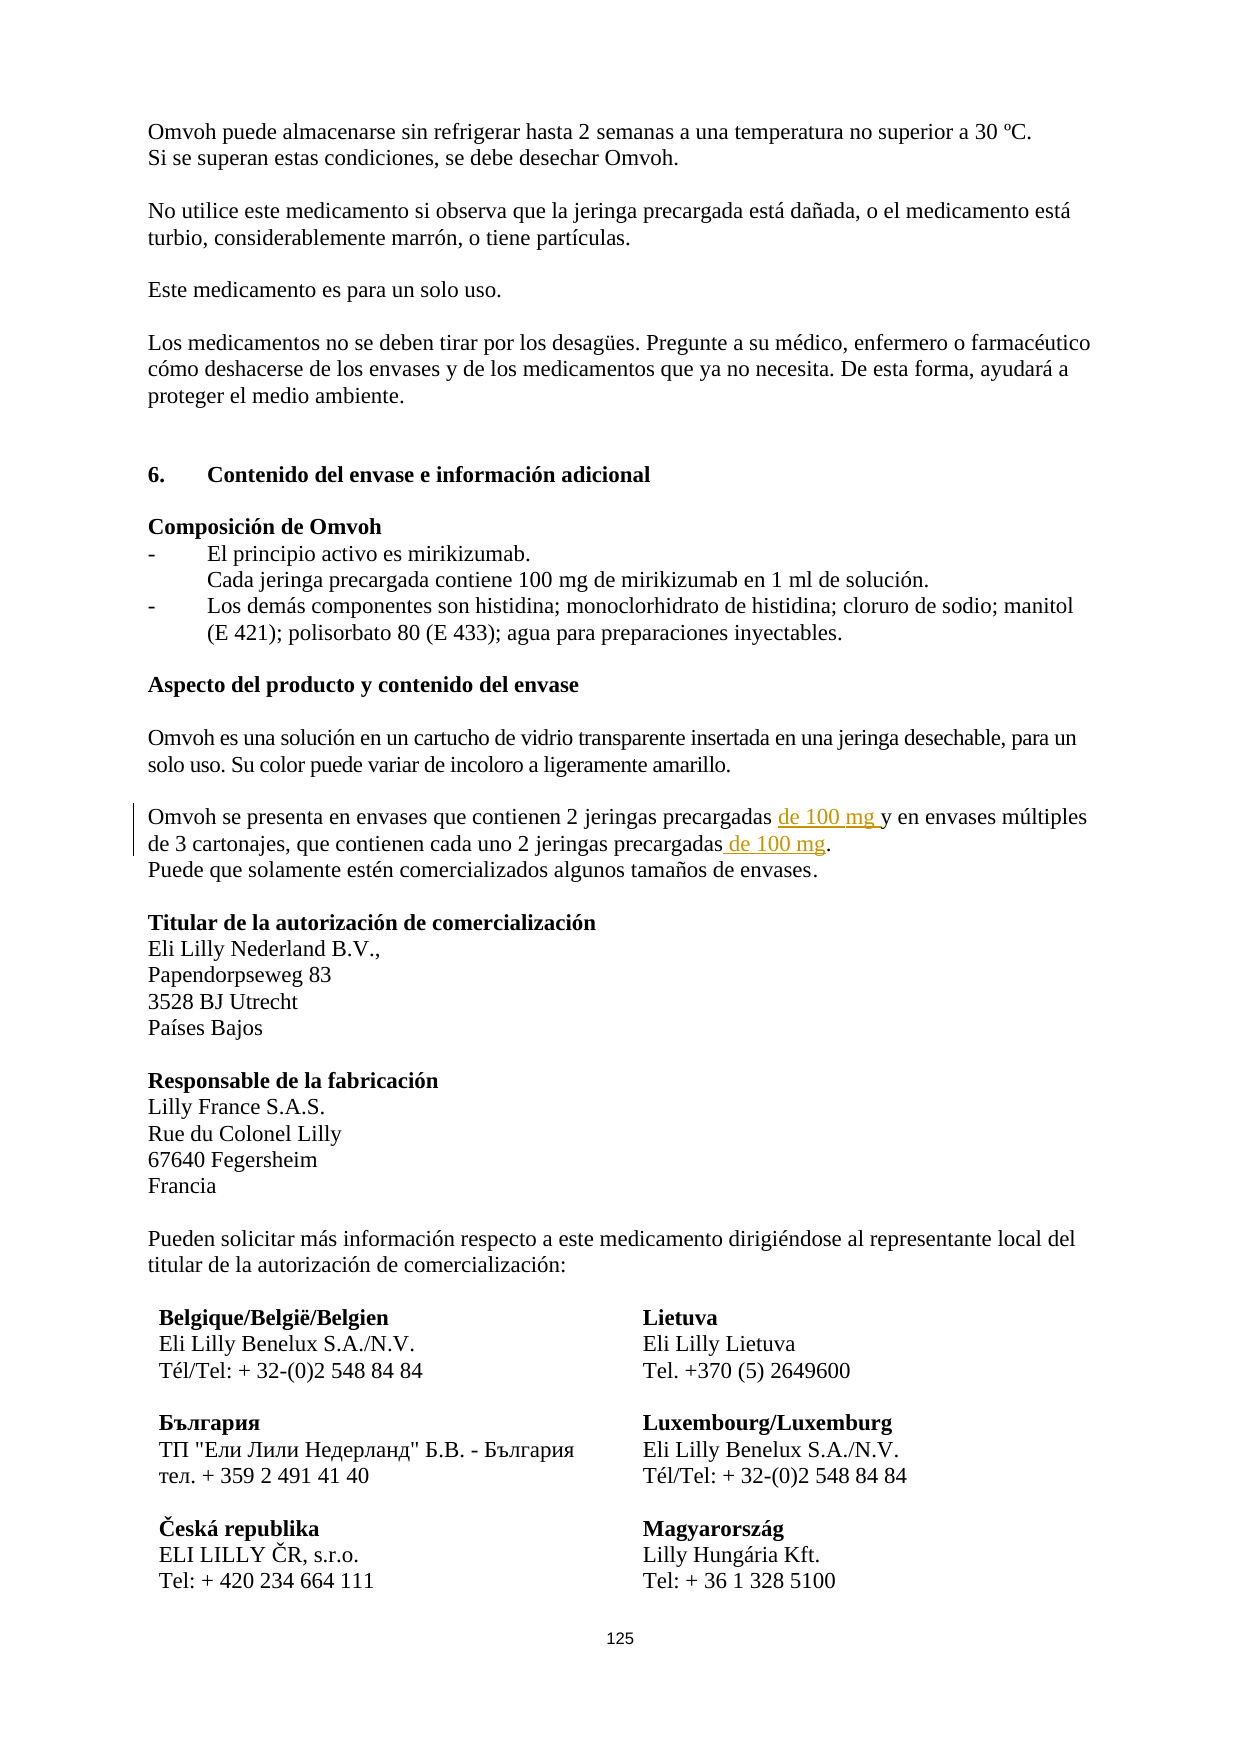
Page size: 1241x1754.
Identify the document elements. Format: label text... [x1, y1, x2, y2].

list Titular de la autorización de comercialización [148, 909, 1093, 935]
list Omvoh es una solución en un cartucho de vidrio transparente insertada en una jeringa desechable, para un solo uso. Su color puede variar de incoloro a ligeramente amarillo. [148, 724, 1093, 777]
text 67640 Fegersheim [148, 1146, 1080, 1172]
list Responsable de la fabricación [148, 1067, 1093, 1093]
list Si se superan estas condiciones, se debe desechar Omvoh. [148, 144, 1093, 171]
list Los medicamentos no se deben tirar por los desagües. Pregunte a su médico, enfermero o farmacéutico cómo deshacerse de los envases y de los medicamentos que ya no necesita. De esta forma, ayudará a proteger el medio ambiente. [148, 329, 1093, 408]
list Países Bajos [148, 1014, 1093, 1041]
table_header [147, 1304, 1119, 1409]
list Pueden solicitar más información respecto a este medicamento dirigiéndose al representante local del titular de la autorización de comercialización: [148, 1225, 1093, 1278]
list Papendorpseweg 83 [148, 961, 1093, 988]
list Francia [148, 1172, 1093, 1199]
list Omvoh puede almacenarse sin refrigerar hasta 2 semanas a una temperatura no superior a 30 ºC. [148, 118, 1093, 144]
text Rue du Colonel Lilly [148, 1119, 1080, 1146]
list El principio activo es mirikizumab. [148, 540, 1093, 566]
list Aspecto del producto y contenido del envase [148, 672, 1093, 698]
text Cada jeringa precargada contiene 100 mg de mirikizumab en 1 ml de solución. [207, 566, 1093, 592]
list 3528 BJ Utrecht [148, 988, 1093, 1014]
text Lilly France S.A.S. [148, 1093, 1080, 1119]
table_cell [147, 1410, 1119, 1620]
list Puede que solamente estén comercializados algunos tamaños de envases. [148, 856, 1093, 882]
list Composición de Omvoh [148, 513, 1093, 540]
list Eli Lilly Nederland B.V., [148, 935, 1093, 961]
list No utilice este medicamento si observa que la jeringa precargada está dañada, o el medicamento está turbio, considerablemente marrón, o tiene partículas. [148, 197, 1093, 250]
list Los demás componentes son histidina; monoclorhidrato de histidina; cloruro de sodio; manitol (E 421); polisorbato 80 (E 433); agua para preparaciones inyectables. [148, 592, 1093, 645]
text 6. Contenido del envase e información adicional [148, 461, 1093, 487]
list Omvoh se presenta en envases que contienen 2 jeringas precargadas y en envases múltiples de 3 cartonajes, que contienen cada uno 2 jeringas precargadas. [148, 803, 1093, 856]
list Este medicamento es para un solo uso. [148, 276, 1093, 303]
